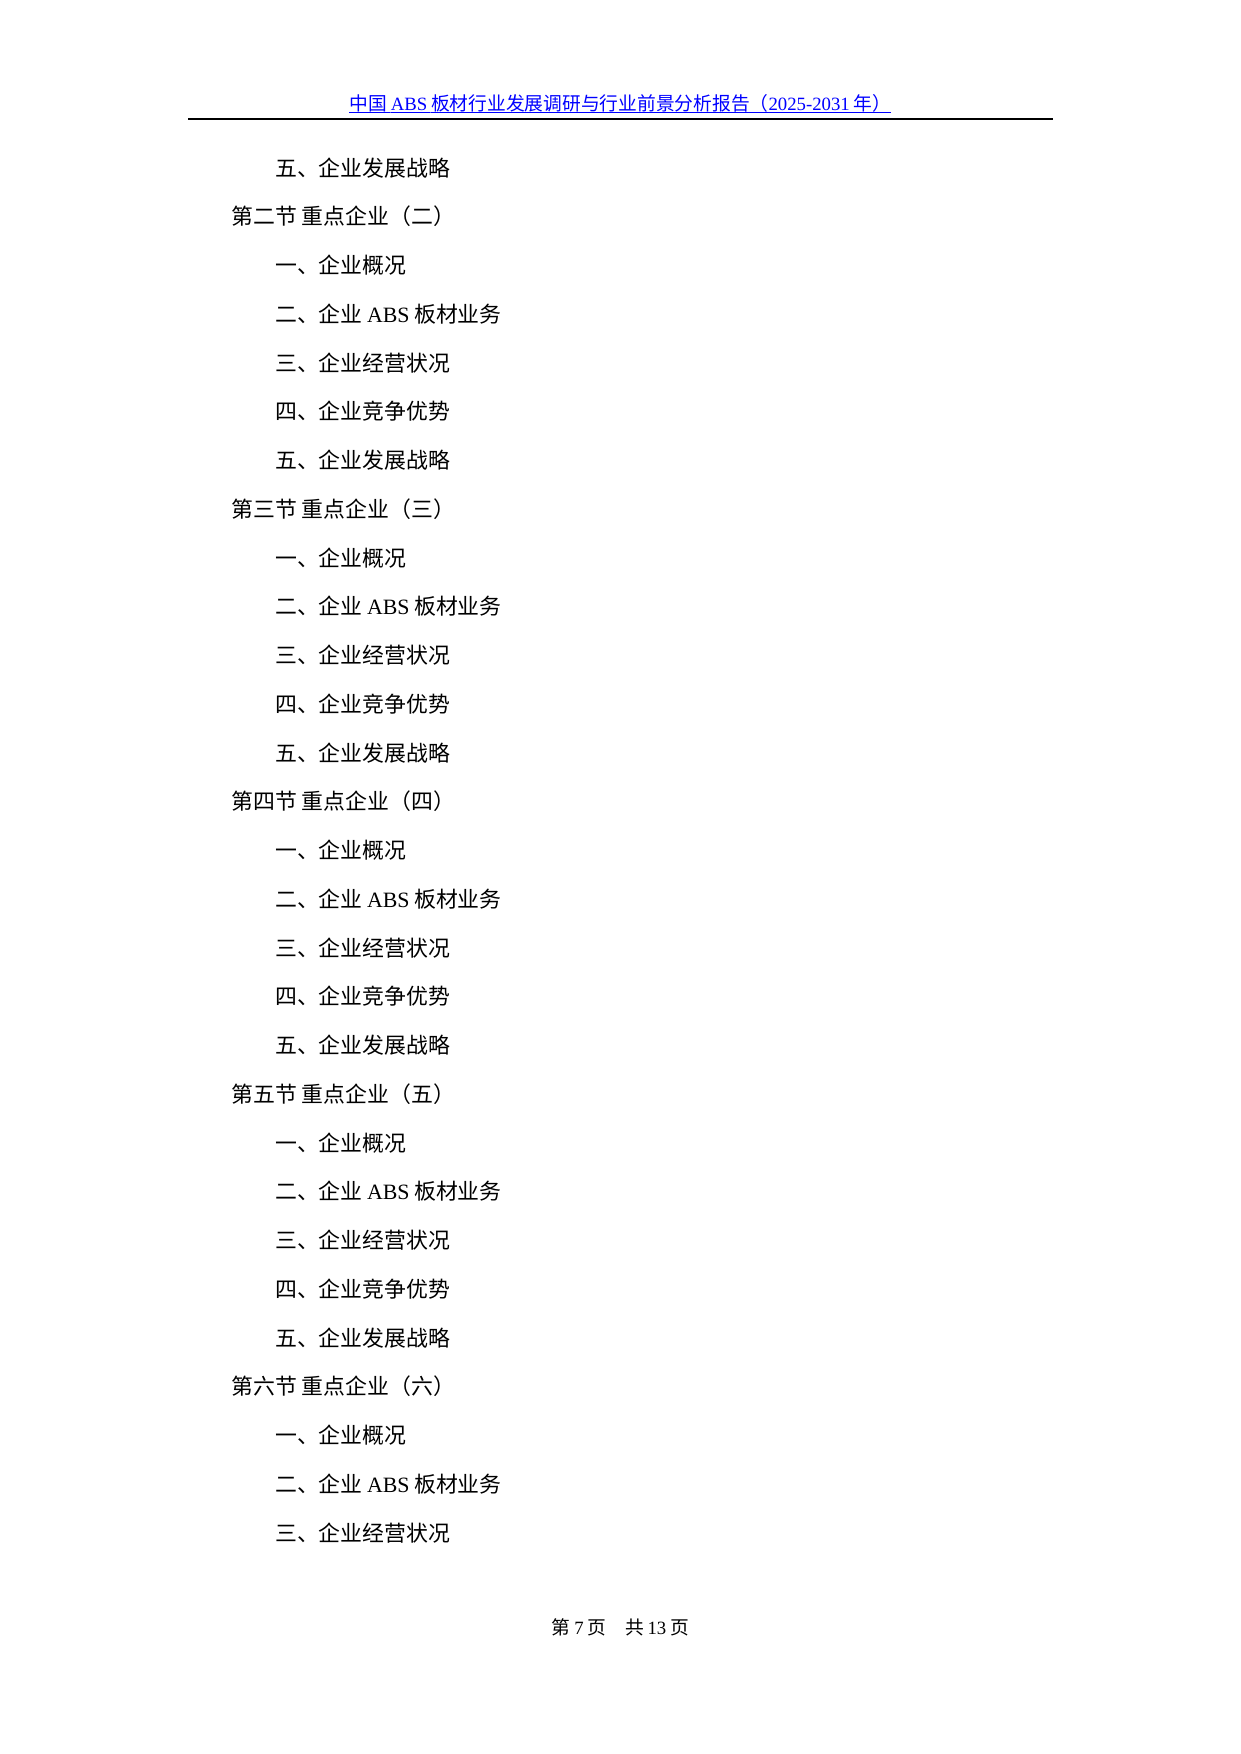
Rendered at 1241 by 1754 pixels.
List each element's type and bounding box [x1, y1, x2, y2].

text [187, 150, 1053, 1548]
